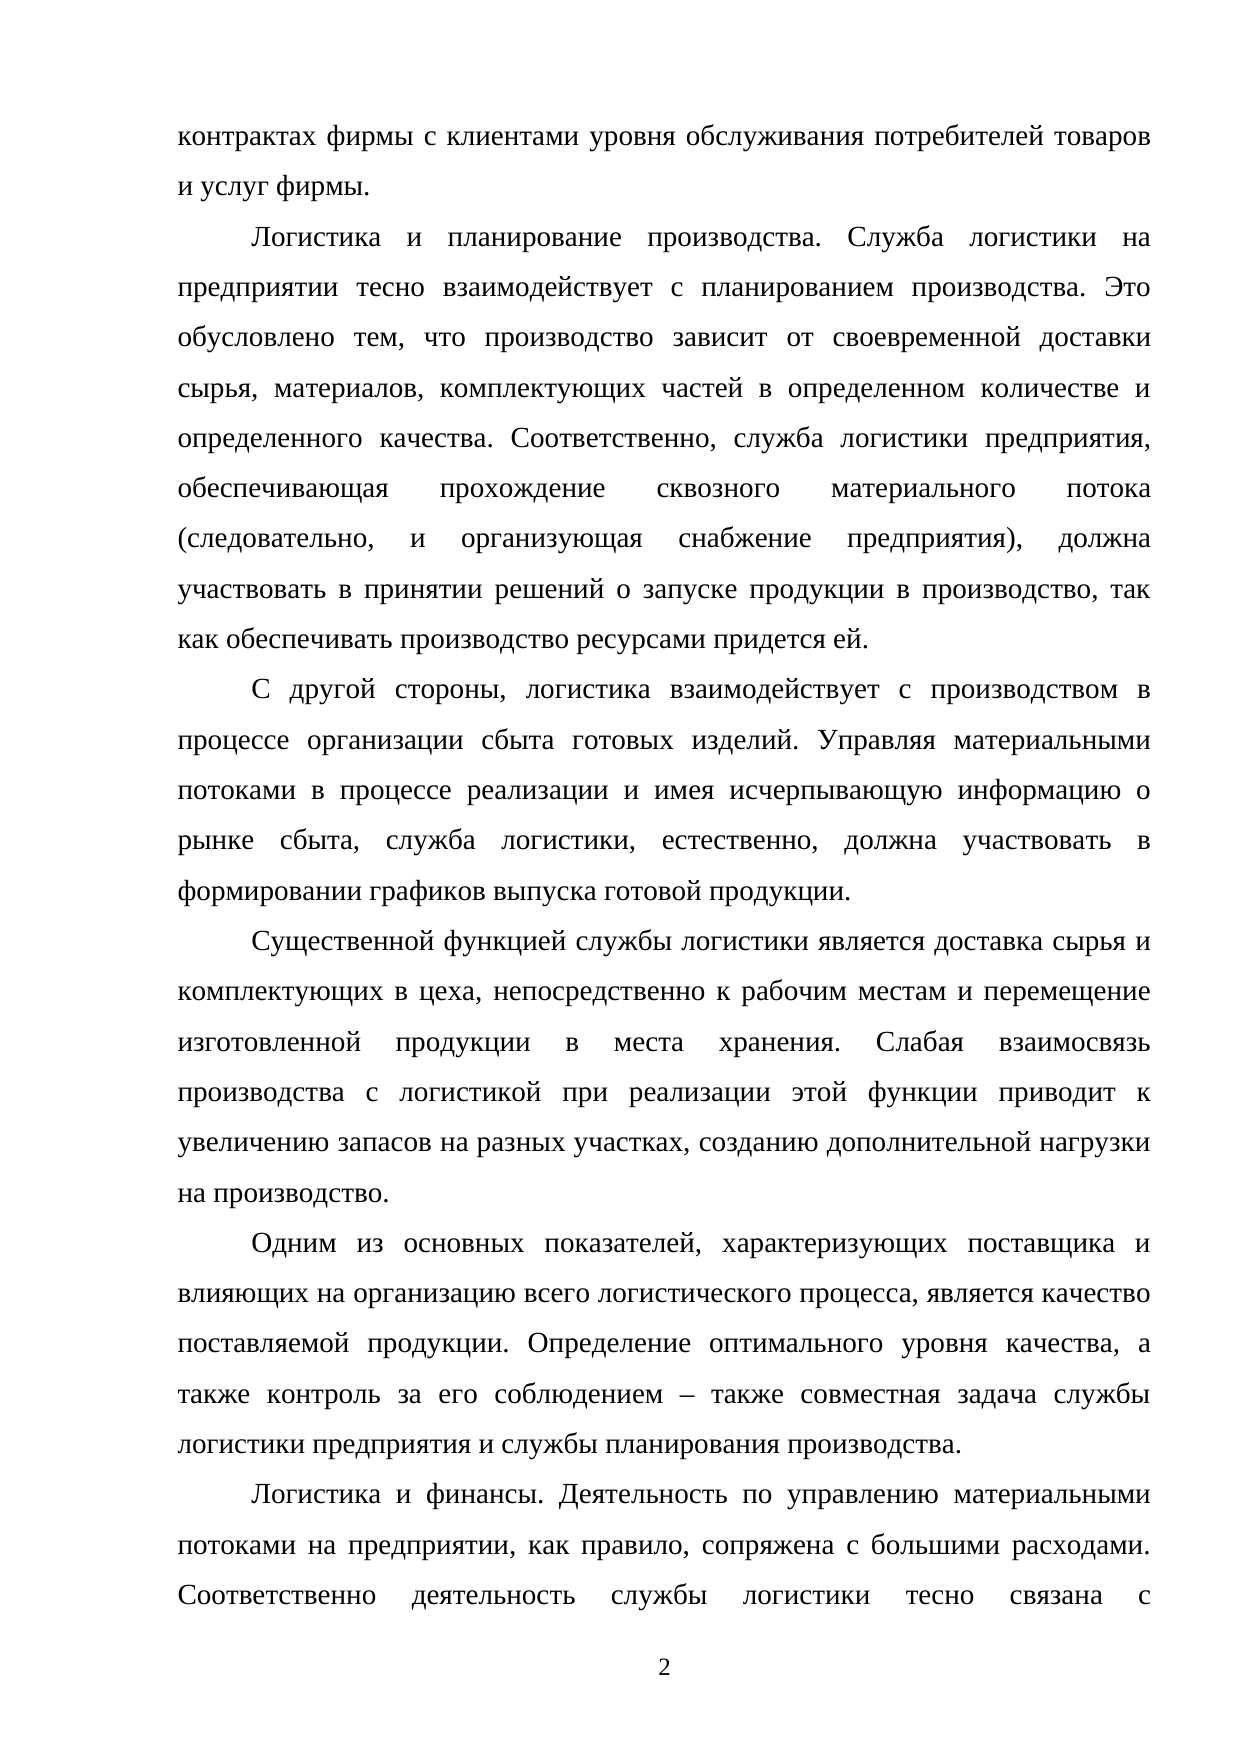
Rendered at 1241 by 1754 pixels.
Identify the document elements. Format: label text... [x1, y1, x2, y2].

text Существенной функцией службы логистики является доставка сырья и комплектующих в цеха, непосредственно к рабочим местам и перемещение изготовленной продукции в места хранения. Слабая взаимосвязь производства с логистикой при реализации этой функции приводит к увеличению запасов на разных участках, созданию дополнительной нагрузки на производство. [177, 923, 1152, 1208]
text Одним из основных показателей, характеризующих поставщика и влияющих на организацию всего логистического процесса, является качество поставляемой продукции. Определение оптимального уровня качества, а также контроль за его соблюдением – также совместная задача службы логистики предприятия и службы планирования производства. [177, 1225, 1152, 1460]
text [177, 118, 1152, 202]
text С другой стороны, логистика взаимодействует с производством в процессе организации сбыта готовых изделий. Управляя материальными потоками в процессе реализации и имея исчерпывающую информацию о рынке сбыта, служба логистики, естественно, должна участвовать в формировании графиков выпуска готовой продукции. [177, 672, 1152, 906]
text Логистика и планирование производства. Служба логистики на предприятии тесно взаимодействует с планированием производства. Это обусловлено тем, что производство зависит от своевременной доставки сырья, материалов, комплектующих частей в определенном количестве и определенного качества. Соответственно, служба логистики предприятия, обеспечивающая прохождение сквозного материального потока (следовательно, и организующая снабжение предприятия), должна участвовать в принятии решений о запуске продукции в производство, так как обеспечивать производство ресурсами придется ей. [177, 219, 1152, 655]
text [177, 1477, 1152, 1611]
